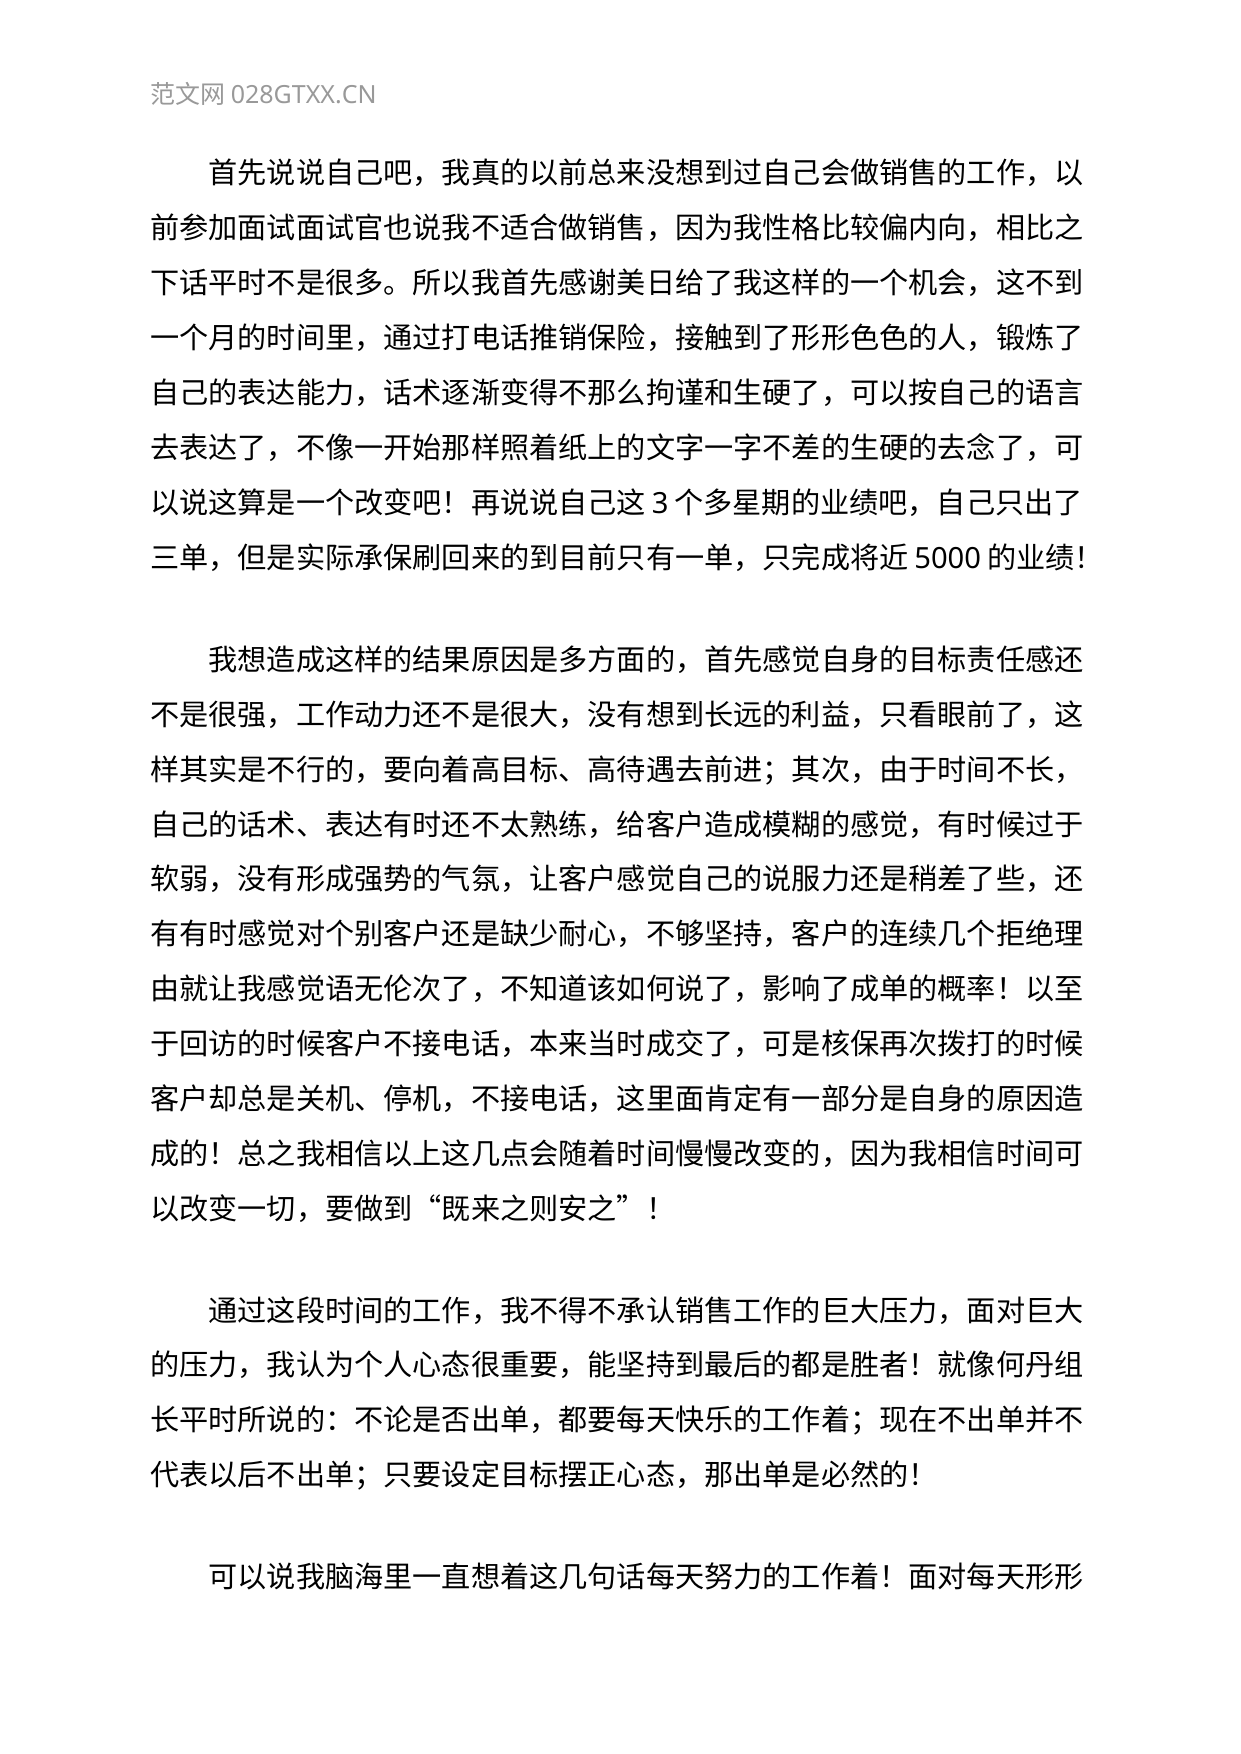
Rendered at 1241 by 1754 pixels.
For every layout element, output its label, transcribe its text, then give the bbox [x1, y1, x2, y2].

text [150, 1553, 1090, 1596]
text 我想造成这样的结果原因是多方面的，首先感觉自身的目标责任感还不是很强，工作动力还不是很大，没有想到长远的利益，只看眼前了，这样其实是不行的，要向着高目标、高待遇去前进；其次，由于时间不长，自己的话术、表达有时还不太熟练，给客户造成模糊的感觉，有时候过于软弱，没有形成强势的气氛，让客户感觉自己的说服力还是稍差了些，还有有时感觉对个别客户还是缺少耐心，不够坚持，客户的连续几个拒绝理由就让我感觉语无伦次了，不知道该如何说了，影响了成单的概率！以至于回访的时候客户不接电话，本来当时成交了，可是核保再次拨打的时候客户却总是关机、停机，不接电话，这里面肯定有一部分是自身的原因造成的！总之我相信以上这几点会随着时间慢慢改变的，因为我相信时间可以改变一切，要做到“既来之则安之”！ [150, 636, 1090, 1228]
text 首先说说自己吧，我真的以前总来没想到过自己会做销售的工作，以前参加面试面试官也说我不适合做销售，因为我性格比较偏内向，相比之下话平时不是很多。所以我首先感谢美日给了我这样的一个机会，这不到一个月的时间里，通过打电话推销保险，接触到了形形色色的人，锻炼了自己的表达能力，话术逐渐变得不那么拘谨和生硬了，可以按自己的语言去表达了，不像一开始那样照着纸上的文字一字不差的生硬的去念了，可以说这算是一个改变吧！再说说自己这3个多星期的业绩吧，自己只出了三单，但是实际承保刷回来的到目前只有一单，只完成将近5000的业绩！ [150, 150, 1090, 577]
text 通过这段时间的工作，我不得不承认销售工作的巨大压力，面对巨大的压力，我认为个人心态很重要，能坚持到最后的都是胜者！就像何丹组长平时所说的：不论是否出单，都要每天快乐的工作着；现在不出单并不代表以后不出单；只要设定目标摆正心态，那出单是必然的！ [150, 1287, 1090, 1494]
